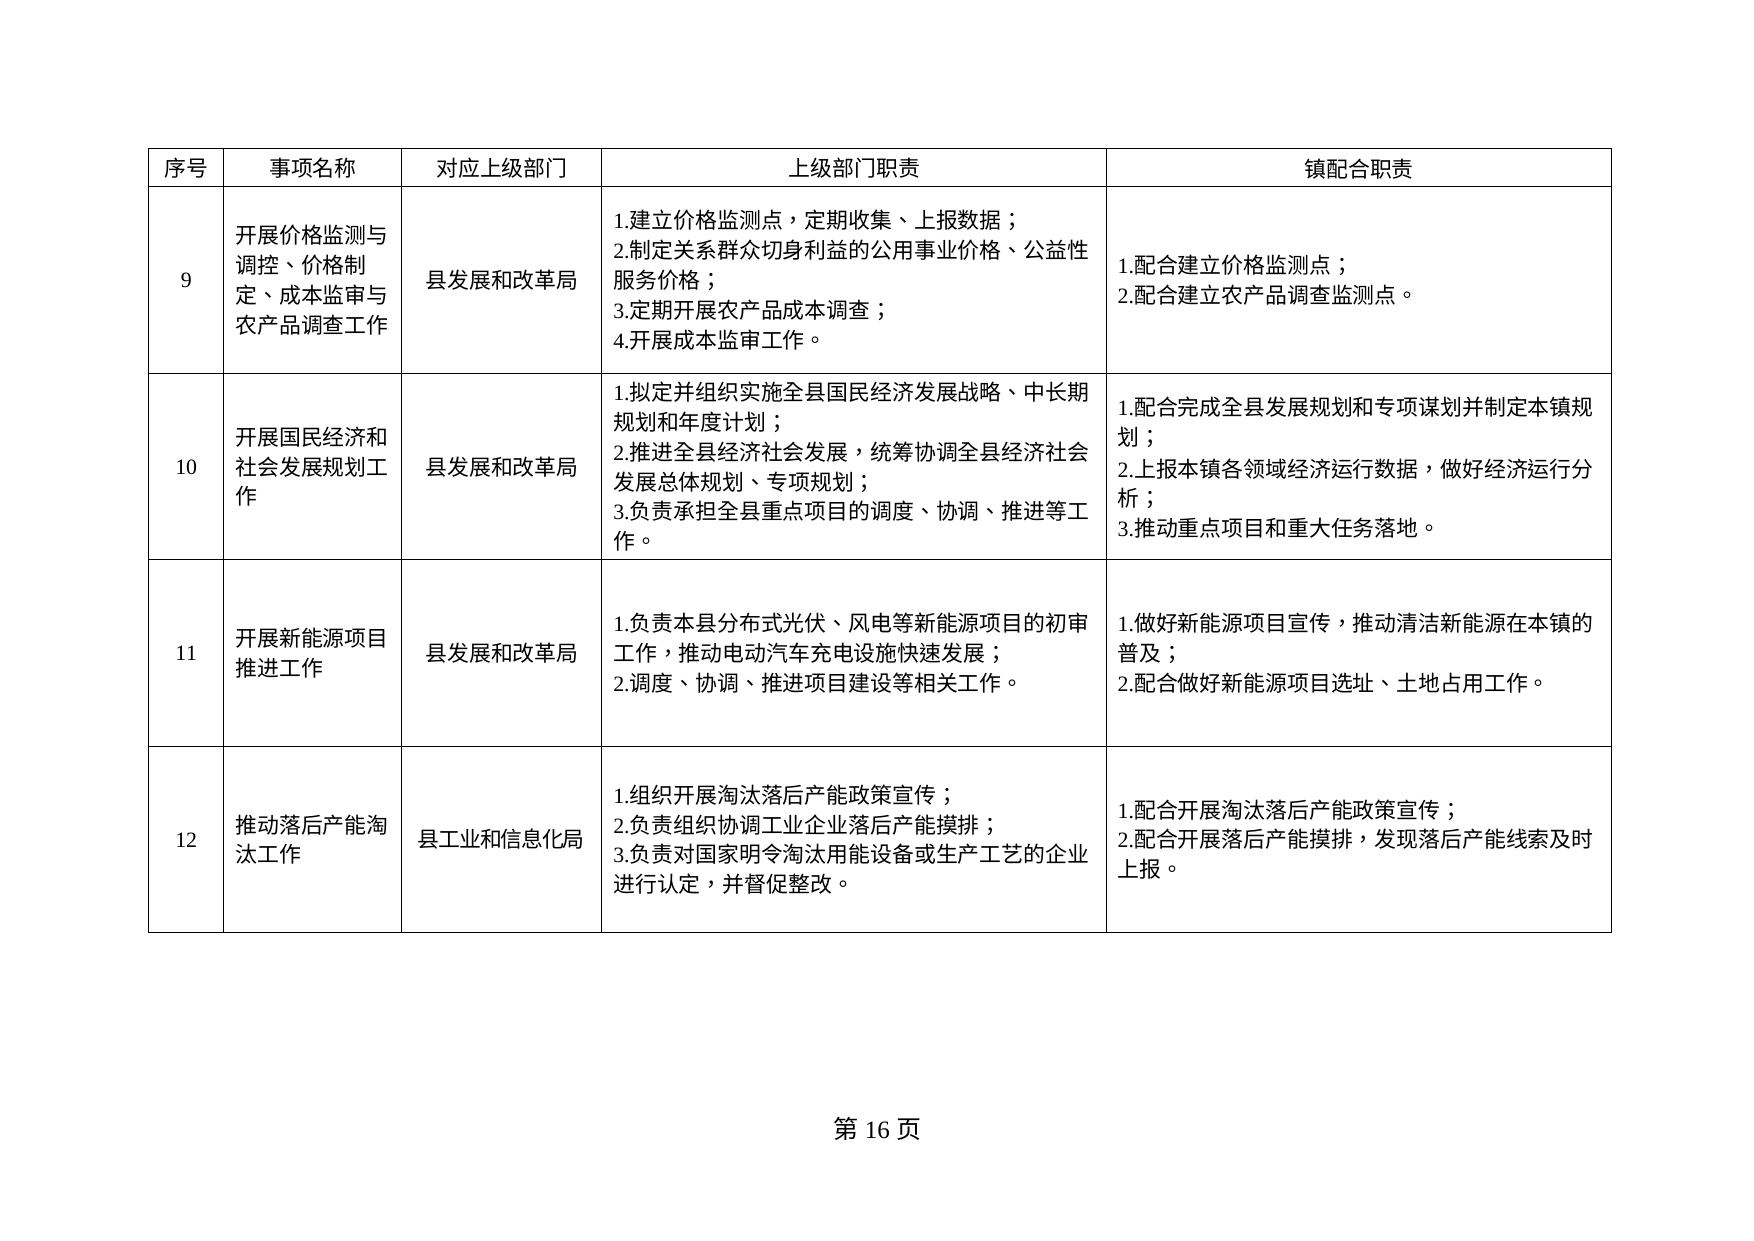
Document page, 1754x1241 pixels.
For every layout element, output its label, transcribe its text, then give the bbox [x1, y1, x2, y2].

table_cell 1.配合开展淘汰落后产能政策宣传； 2.配合开展落后产能摸排，发现落后产能线索及时上报。 [1107, 747, 1611, 932]
table_header 对应上级部门 [402, 149, 601, 186]
table_cell 开展新能源项目推进工作 [224, 560, 401, 746]
table_header 序号 [149, 149, 223, 186]
table_cell 1.负责本县分布式光伏、风电等新能源项目的初审工作，推动电动汽车充电设施快速发展； 2.调度、协调、推进项目建设等相关工作。 [602, 560, 1106, 746]
table_cell 1.配合建立价格监测点； 2.配合建立农产品调查监测点。 [1107, 187, 1611, 373]
table_cell 县工业和信息化局 [402, 747, 601, 932]
table_cell 11 [149, 560, 223, 746]
table_cell 开展国民经济和社会发展规划工作 [224, 374, 401, 559]
table_header 镇配合职责 [1107, 149, 1611, 186]
table_cell 县发展和改革局 [402, 374, 601, 559]
table_cell 1.建立价格监测点，定期收集、上报数据； 2.制定关系群众切身利益的公用事业价格、公益性服务价格； 3.定期开展农产品成本调查； 4.开展成本监审工作。 [602, 187, 1106, 373]
table_cell 1.组织开展淘汰落后产能政策宣传； 2.负责组织协调工业企业落后产能摸排； 3.负责对国家明令淘汰用能设备或生产工艺的企业进行认定，并督促整改。 [602, 747, 1106, 932]
table_cell 县发展和改革局 [402, 560, 601, 746]
table_cell 12 [149, 747, 223, 932]
table_header 事项名称 [224, 149, 401, 186]
table_cell 10 [149, 374, 223, 559]
table_cell 推动落后产能淘汰工作 [224, 747, 401, 932]
table_cell 开展价格监测与调控、价格制定、成本监审与农产品调查工作 [224, 187, 401, 373]
table_header 上级部门职责 [602, 149, 1106, 186]
table_cell 县发展和改革局 [402, 187, 601, 373]
table_cell 1.做好新能源项目宣传，推动清洁新能源在本镇的普及； 2.配合做好新能源项目选址、土地占用工作。 [1107, 560, 1611, 746]
table_cell 1.配合完成全县发展规划和专项谋划并制定本镇规划； 2.上报本镇各领域经济运行数据，做好经济运行分析； 3.推动重点项目和重大任务落地。 [1107, 374, 1611, 559]
table_cell 9 [149, 187, 223, 373]
table_cell 1.拟定并组织实施全县国民经济发展战略、中长期规划和年度计划； 2.推进全县经济社会发展，统筹协调全县经济社会发展总体规划、专项规划； 3.负责承担全县重点项目的调度、协调、推进等工作。 [602, 374, 1106, 559]
